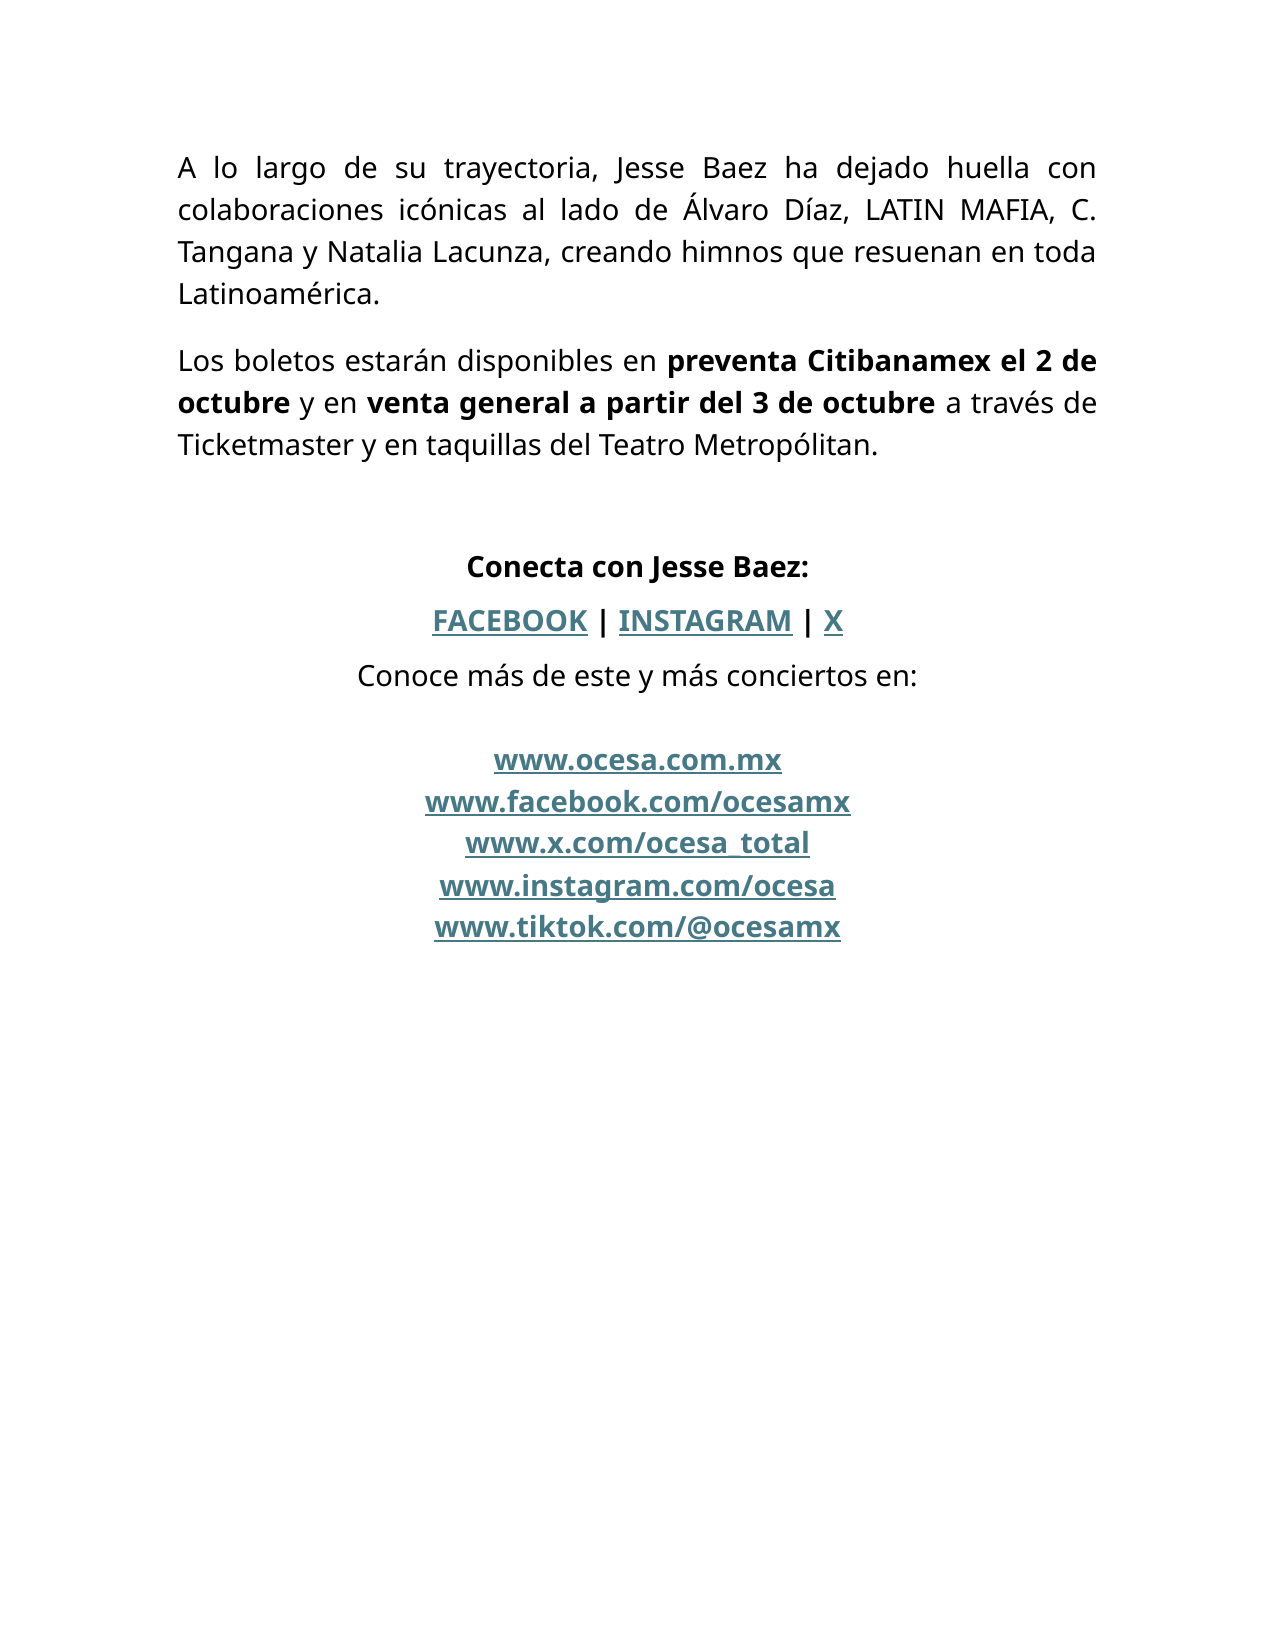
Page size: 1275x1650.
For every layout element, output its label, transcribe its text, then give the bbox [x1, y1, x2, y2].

text www.facebook.com/ocesamx [177, 781, 1098, 821]
text FACEBOOK | INSTAGRAM | X [177, 600, 1098, 640]
text www.x.com/ocesa_total [177, 823, 1098, 862]
text Los boletos estarán disponibles en preventa Citibanamex el 2 de octubre y en venta general a partir del 3 de octubre a través de Ticketmaster y en taquillas del Teatro Metropólitan. [177, 341, 1098, 464]
text A lo largo de su trayectoria, Jesse Baez ha dejado huella con colaboraciones icónicas al lado de Álvaro Díaz, LATIN MAFIA, C. Tangana y Natalia Lacunza, creando himnos que resuenan en toda Latinoamérica. [177, 148, 1098, 313]
text www.instagram.com/ocesa [177, 865, 1098, 904]
text Conecta con Jesse Baez: [177, 546, 1098, 586]
text www.tiktok.com/@ocesamx [177, 907, 1098, 946]
text www.ocesa.com.mx [177, 739, 1098, 778]
text Conoce más de este y más conciertos en: [177, 655, 1098, 694]
